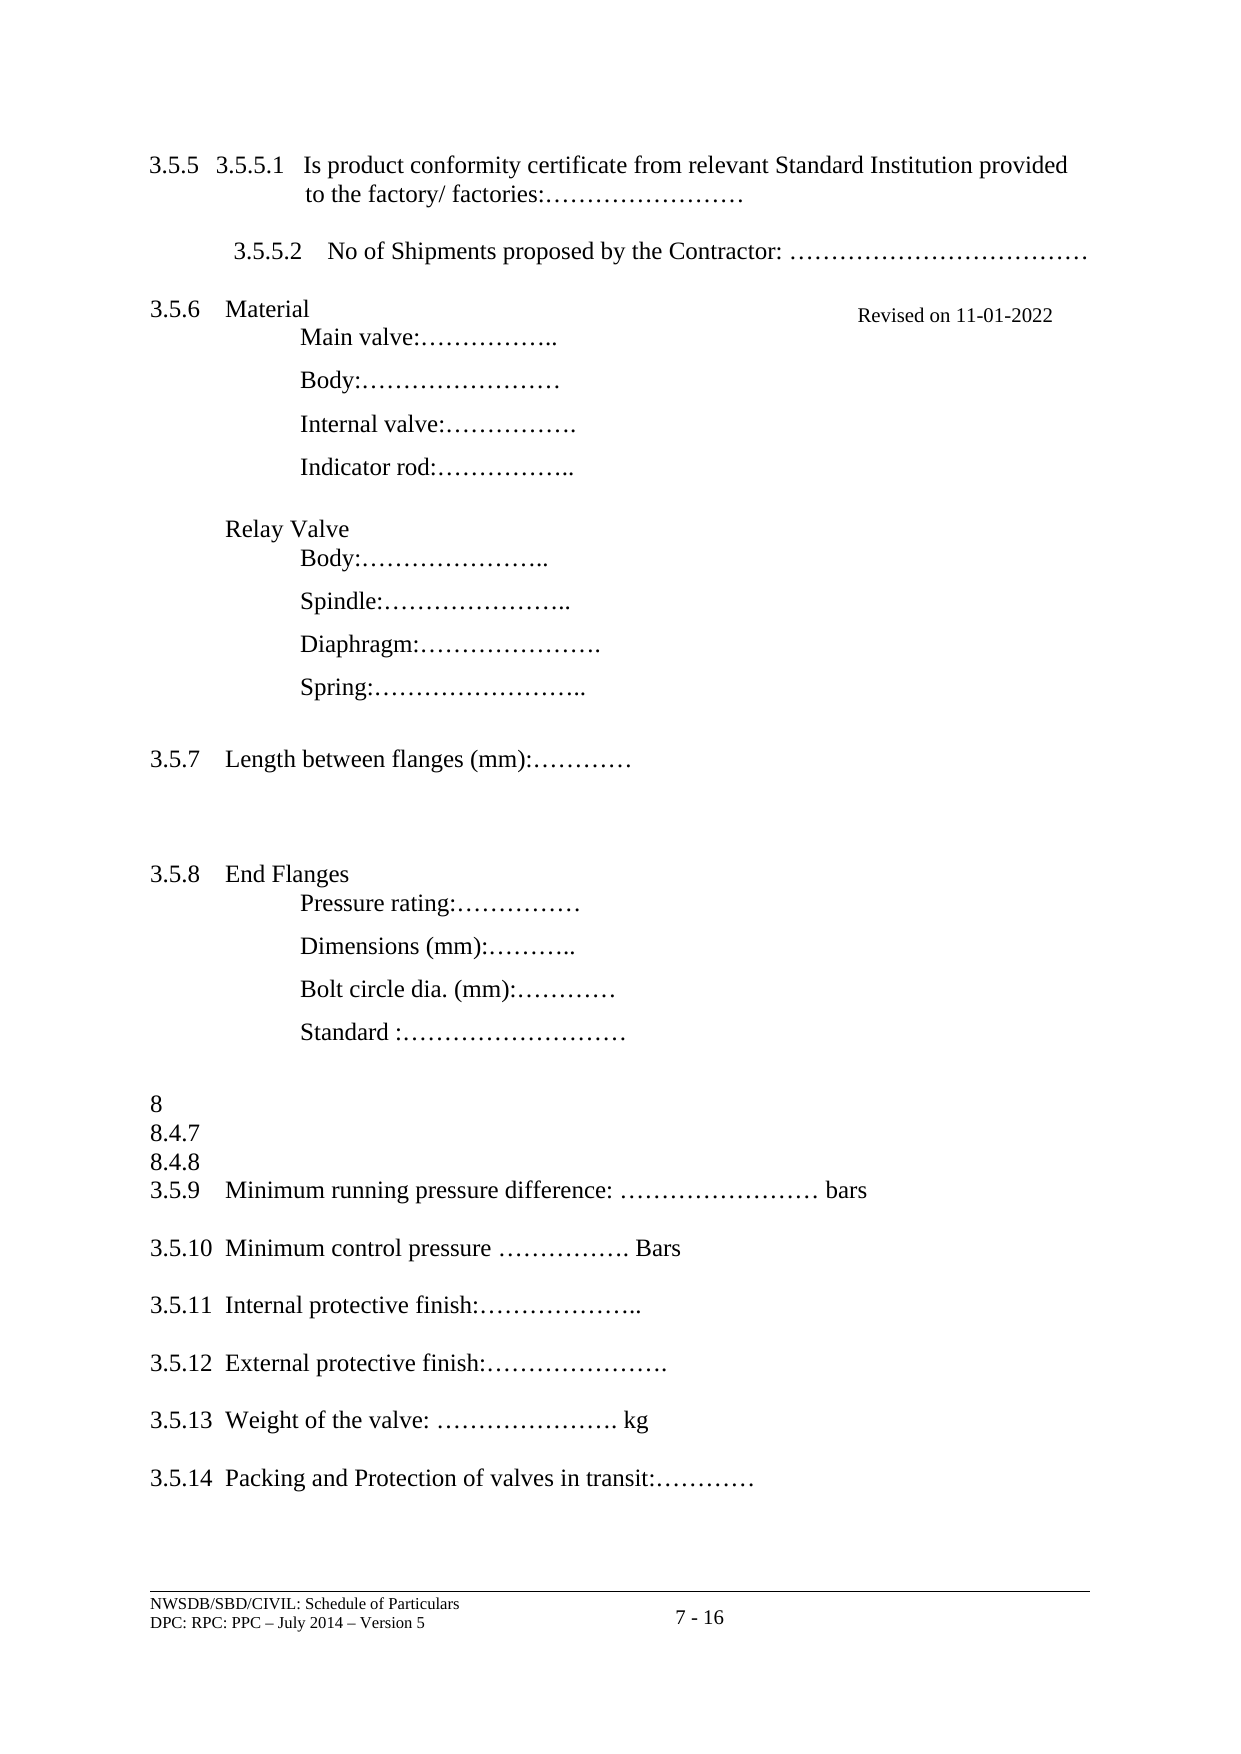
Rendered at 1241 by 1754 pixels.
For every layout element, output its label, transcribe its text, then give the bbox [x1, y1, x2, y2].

text Standard :……………………… [225, 1017, 1090, 1046]
text 3.5.7 Length between flanges (mm):………… [150, 744, 1090, 773]
text to the factory/ factories:…………………… [149, 179, 1090, 207]
text 3.5.6 Material [150, 294, 1090, 322]
text Diaphragm:…………………. [225, 629, 1090, 658]
text Internal valve:……………. [225, 409, 1090, 437]
text Bolt circle dia. (mm):………… [225, 974, 1090, 1003]
list Weight of the valve: …………………. kg [150, 1405, 1090, 1434]
list Minimum running pressure difference: …………………… bars [150, 1175, 1090, 1204]
text 3.5.5 3.5.5.1 Is product conformity certificate from relevant Standard Institution provided [149, 150, 1090, 179]
list External protective finish:…………………. [150, 1348, 1090, 1377]
text 3.5.8 End Flanges [150, 859, 1090, 888]
text Indicator rod:…………….. [225, 452, 1090, 481]
list Minimum control pressure ……………. Bars [150, 1233, 1090, 1262]
text Main valve:…………….. [225, 322, 1090, 351]
text Spring:…………………….. [225, 672, 1090, 701]
text Spindle:………………….. [225, 586, 1090, 615]
text Pressure rating:…………… [225, 888, 1090, 917]
list Packing and Protection of valves in transit:………… [150, 1463, 1090, 1492]
list Internal protective finish:……………….. [150, 1290, 1090, 1319]
text Relay Valve [225, 514, 1090, 543]
text Dimensions (mm):……….. [225, 931, 1090, 960]
text 3.5.5.2 No of Shipments proposed by the Contractor: ……………………………… [150, 236, 1090, 265]
text Body:…………………… [225, 366, 1090, 394]
text Body:………………….. [225, 543, 1090, 572]
